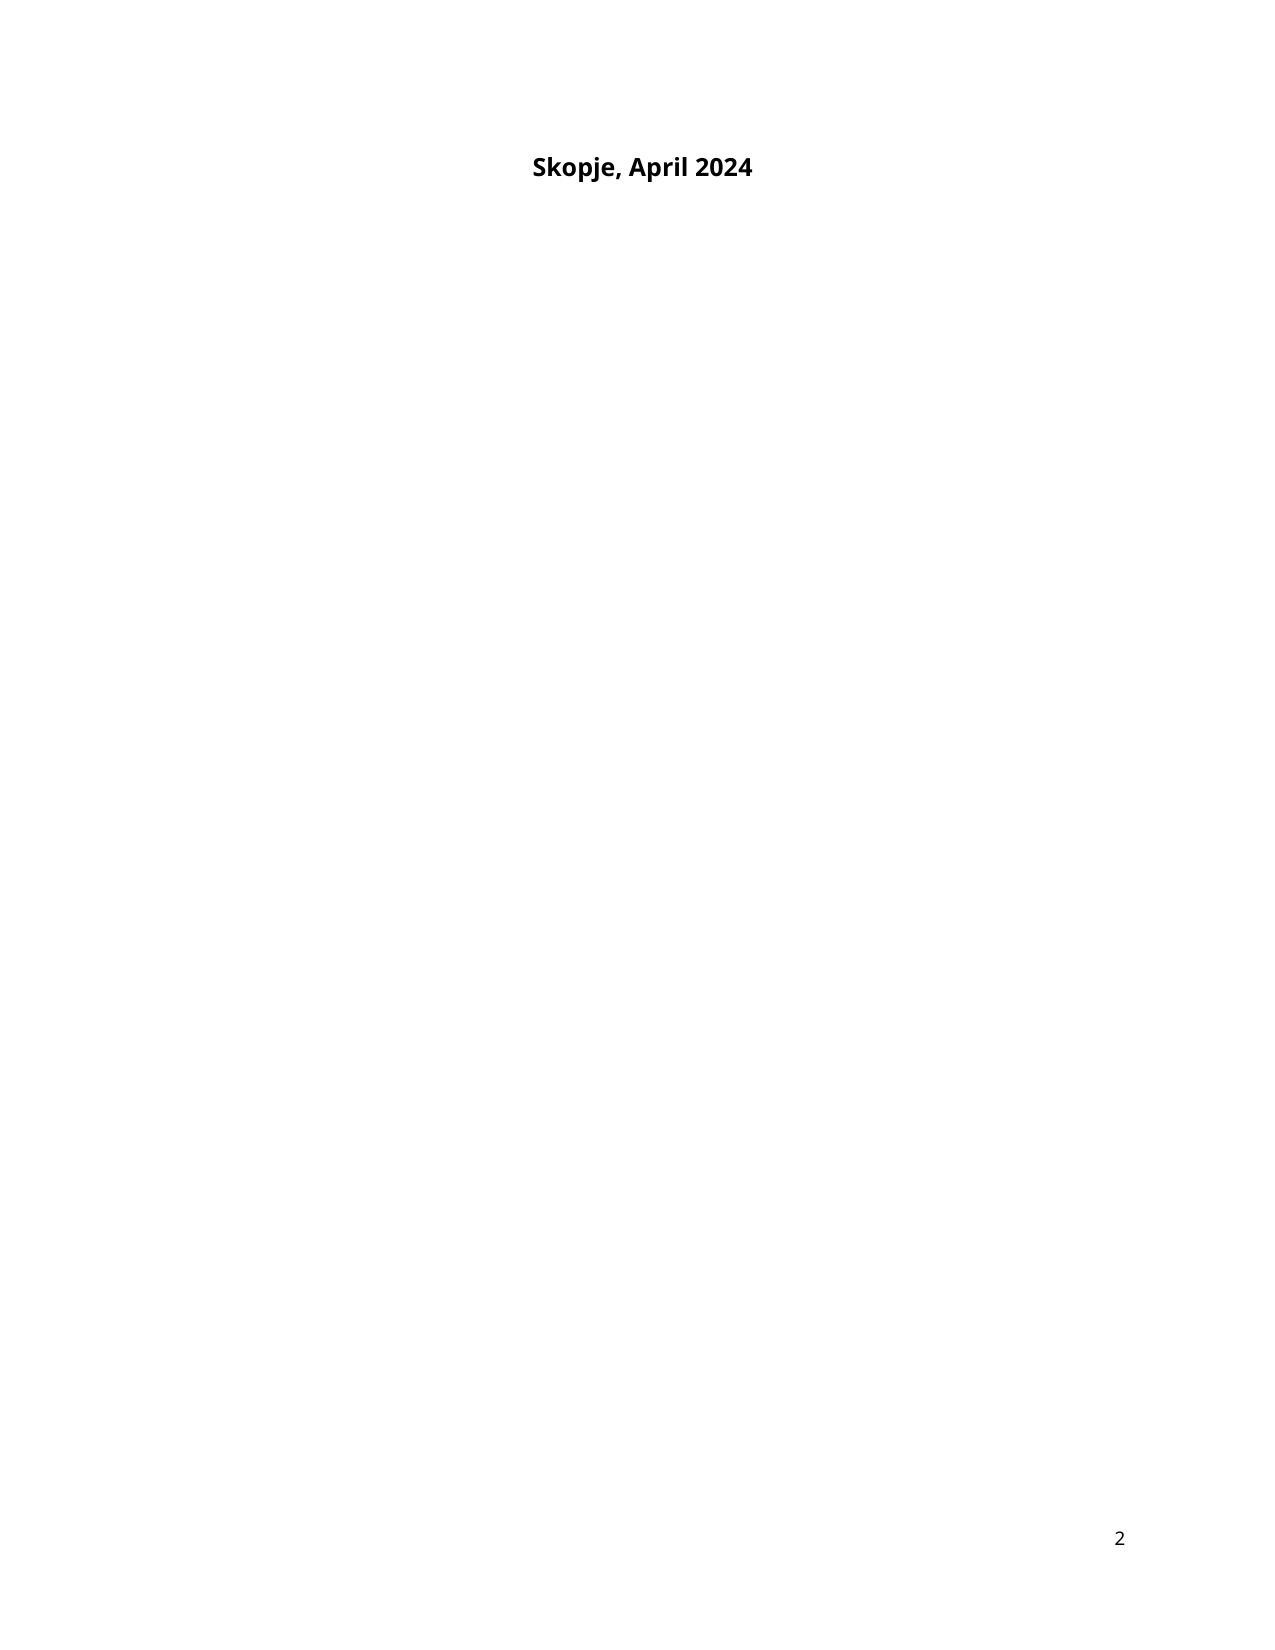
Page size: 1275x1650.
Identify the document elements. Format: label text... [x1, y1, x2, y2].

subtitle Skopje, April 2024 [159, 150, 1125, 184]
